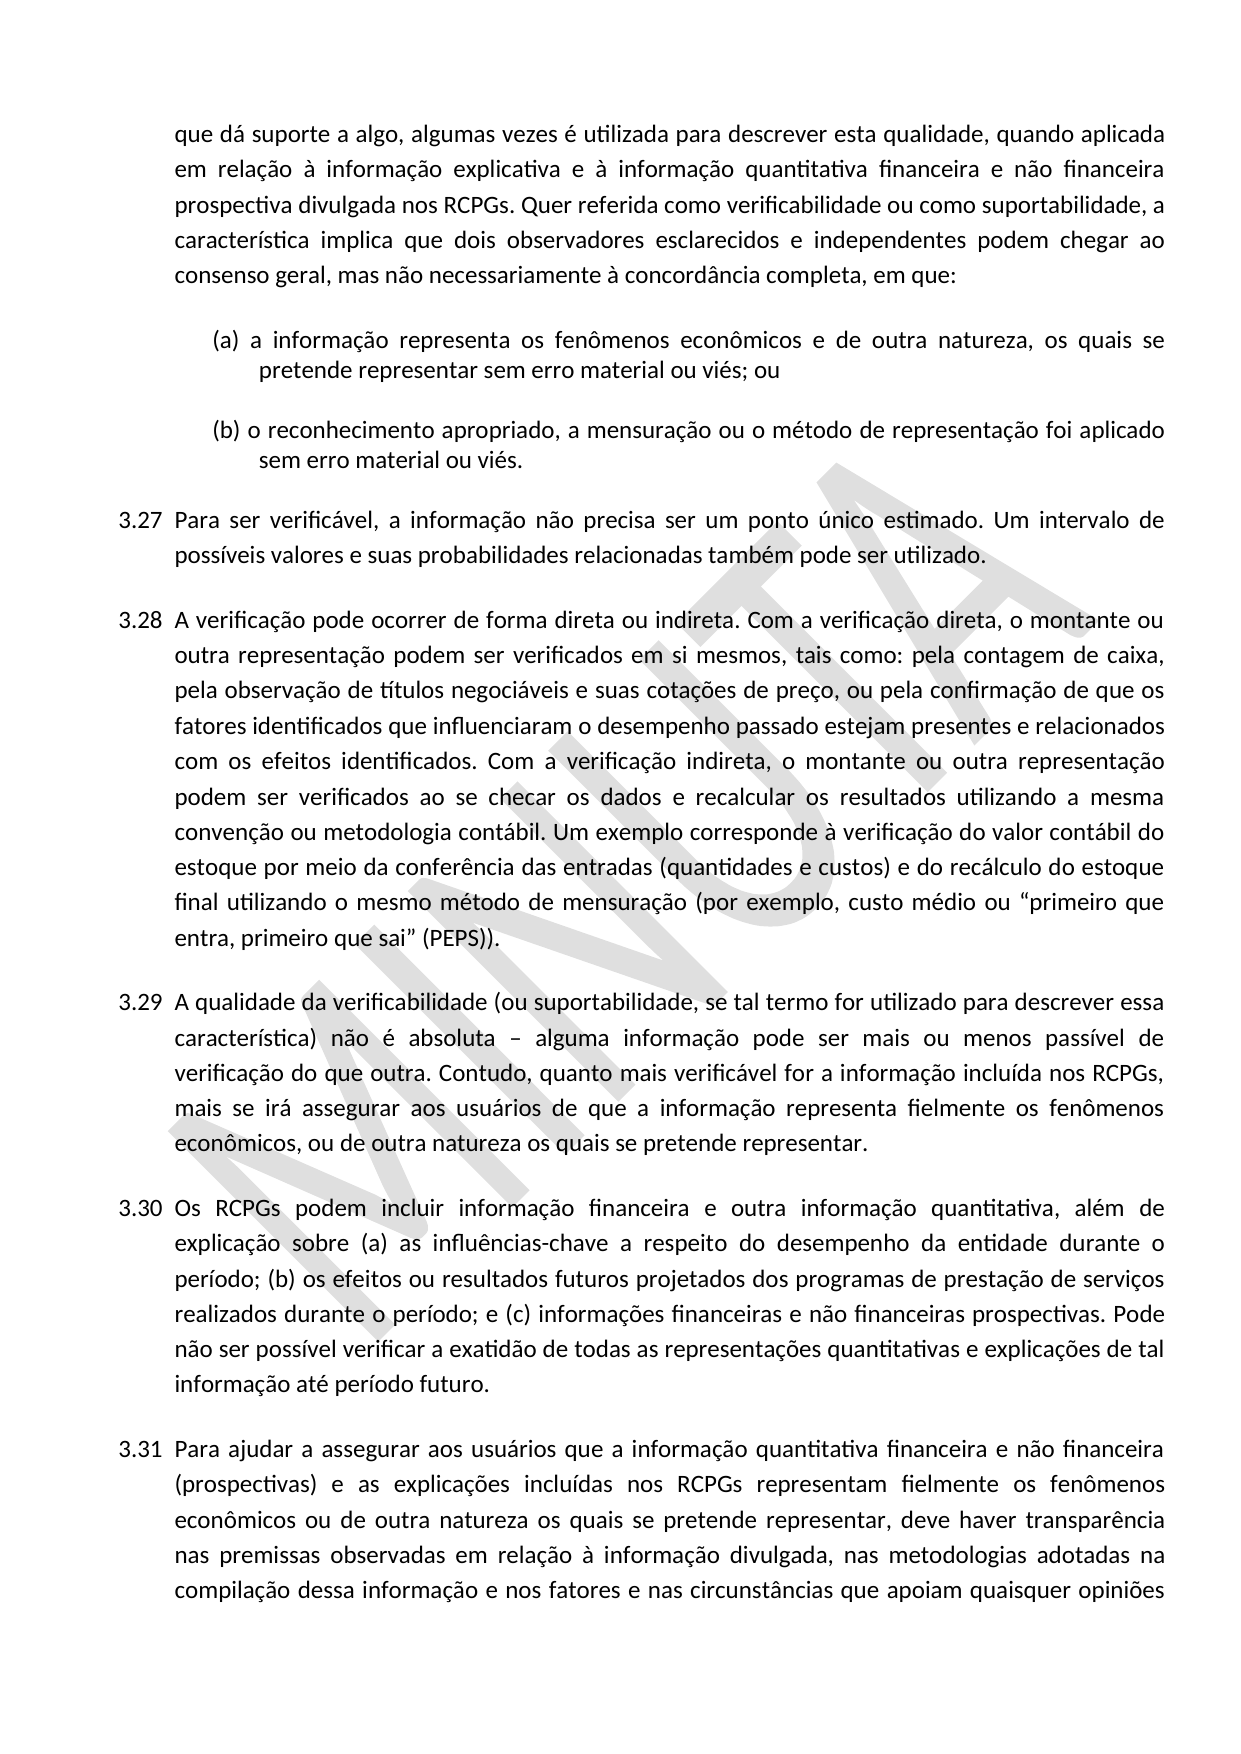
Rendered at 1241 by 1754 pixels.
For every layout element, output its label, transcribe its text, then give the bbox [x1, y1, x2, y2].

text 3.27 Para ser verificável, a informação não precisa ser um ponto único estimado. Um intervalo de possíveis valores e suas probabilidades relacionadas também pode ser utilizado. [118, 504, 1166, 570]
text (a) a informação representa os fenômenos econômicos e de outra natureza, os quais se pretende representar sem erro material ou viés; ou [212, 324, 1166, 385]
text (b) o reconhecimento apropriado, a mensuração ou o método de representação foi aplicado sem erro material ou viés. [212, 414, 1166, 475]
text 3.29 A qualidade da verificabilidade (ou suportabilidade, se tal termo for utilizado para descrever essa característica) não é absoluta – alguma informação pode ser mais ou menos passível de verificação do que outra. Contudo, quanto mais verificável for a informação incluída nos RCPGs, mais se irá assegurar aos usuários de que a informação representa fielmente os fenômenos econômicos, ou de outra natureza os quais se pretende representar. [118, 986, 1166, 1158]
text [118, 118, 1166, 290]
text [118, 1433, 1166, 1605]
text 3.30 Os RCPGs podem incluir informação financeira e outra informação quantitativa, além de explicação sobre (a) as influências-chave a respeito do desempenho da entidade durante o período; (b) os efeitos ou resultados futuros projetados dos programas de prestação de serviços realizados durante o período; e (c) informações financeiras e não financeiras prospectivas. Pode não ser possível verificar a exatidão de todas as representações quantitativas e explicações de tal informação até período futuro. [118, 1192, 1166, 1399]
text 3.28 A verificação pode ocorrer de forma direta ou indireta. Com a verificação direta, o montante ou outra representação podem ser verificados em si mesmos, tais como: pela contagem de caixa, pela observação de títulos negociáveis e suas cotações de preço, ou pela confirmação de que os fatores identificados que influenciaram o desempenho passado estejam presentes e relacionados com os efeitos identificados. Com a verificação indireta, o montante ou outra representação podem ser verificados ao se checar os dados e recalcular os resultados utilizando a mesma convenção ou metodologia contábil. Um exemplo corresponde à verificação do valor contábil do estoque por meio da conferência das entradas (quantidades e custos) e do recálculo do estoque final utilizando o mesmo método de mensuração (por exemplo, custo médio ou “primeiro que entra, primeiro que sai” (PEPS)). [118, 604, 1166, 952]
